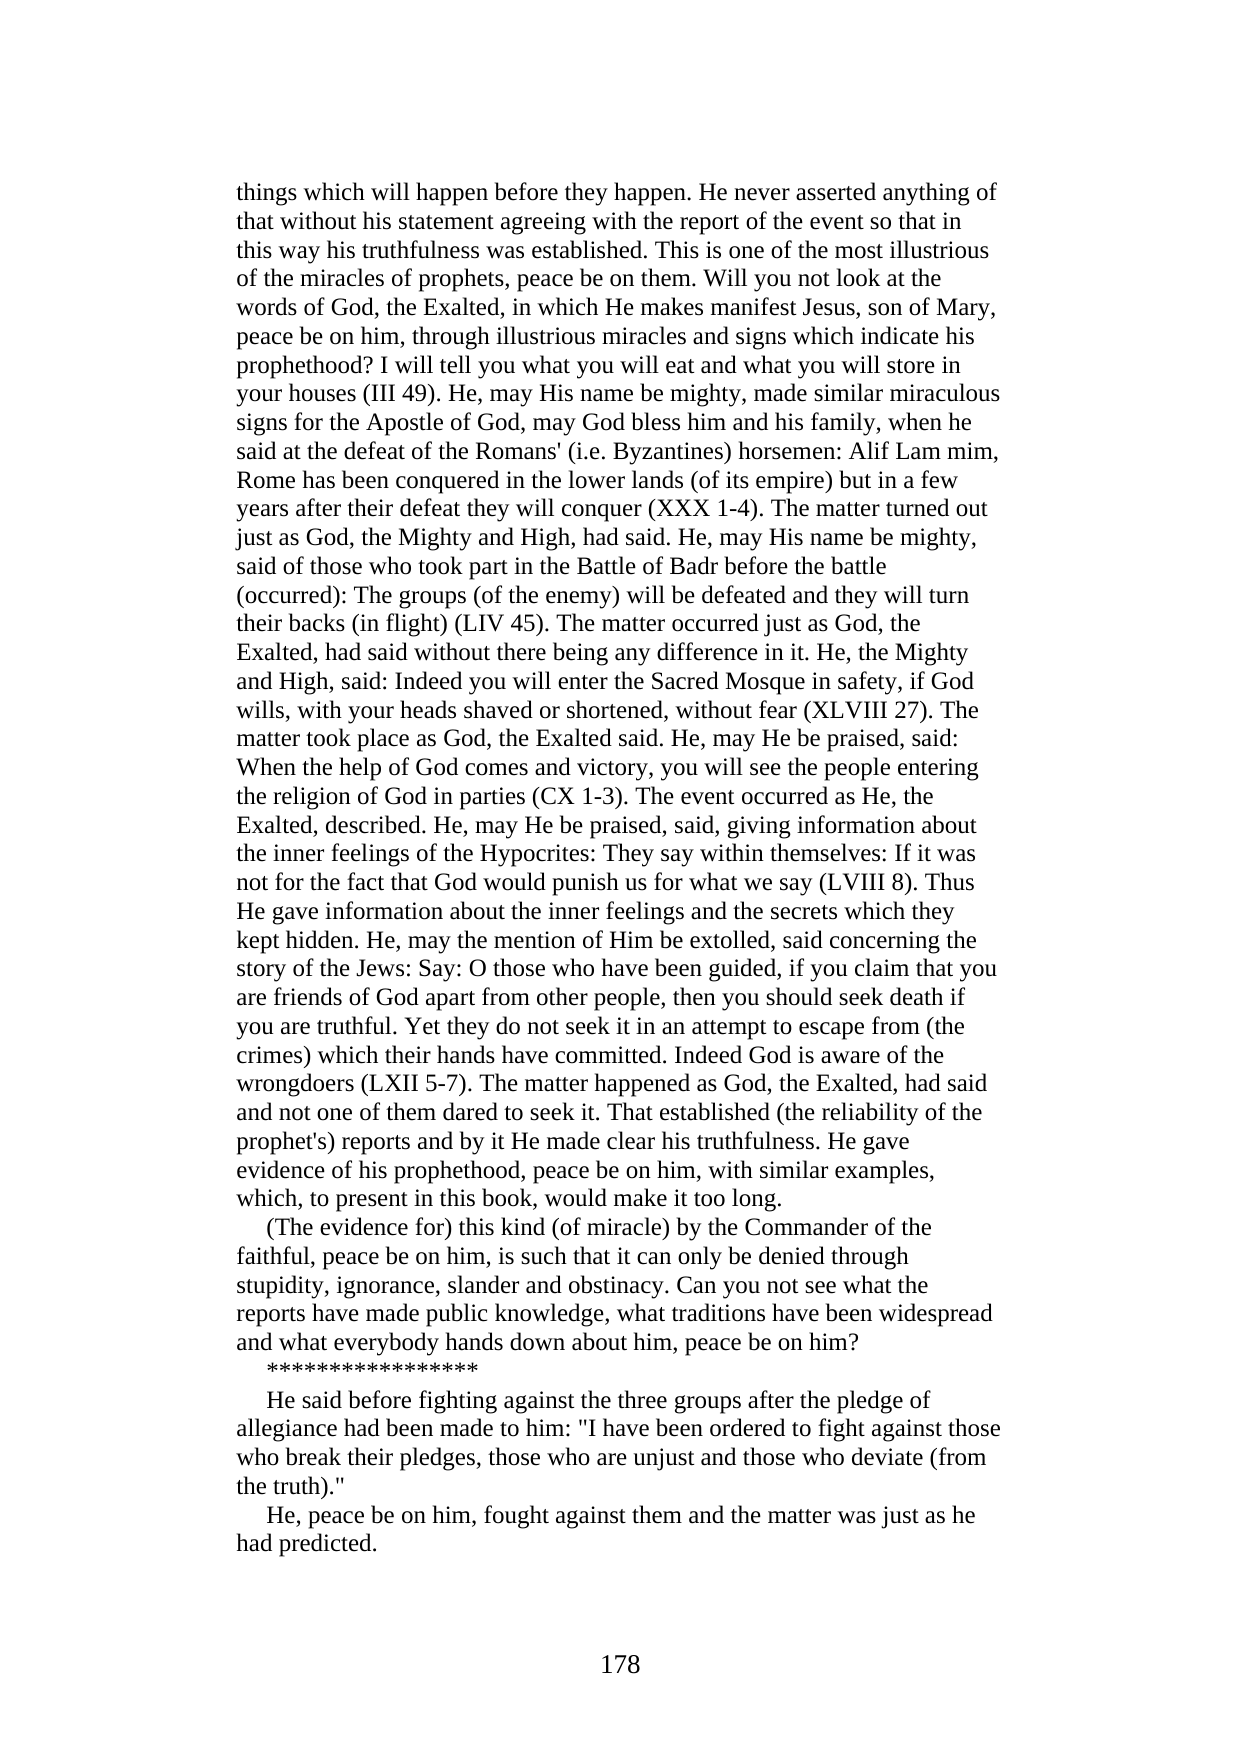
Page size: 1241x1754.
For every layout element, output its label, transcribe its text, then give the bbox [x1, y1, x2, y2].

text He, peace be on him, fought against them and the matter was just as he had predicted. [236, 1500, 1004, 1557]
text (The evidence for) this kind (of miracle) by the Commander of the faithful, peace be on him, is such that it can only be denied through stupidity, ignorance, slander and obstinacy. Can you not see what the reports have made public knowledge, what traditions have been widespread and what everybody hands down about him, peace be on him? [236, 1212, 1004, 1356]
text ***************** [236, 1356, 1004, 1385]
text He said before fighting against the three groups after the pledge of allegiance had been made to him: "I have been ordered to fight against those who break their pledges, those who are unjust and those who deviate (from the truth)." [236, 1385, 1004, 1500]
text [236, 177, 1004, 1212]
